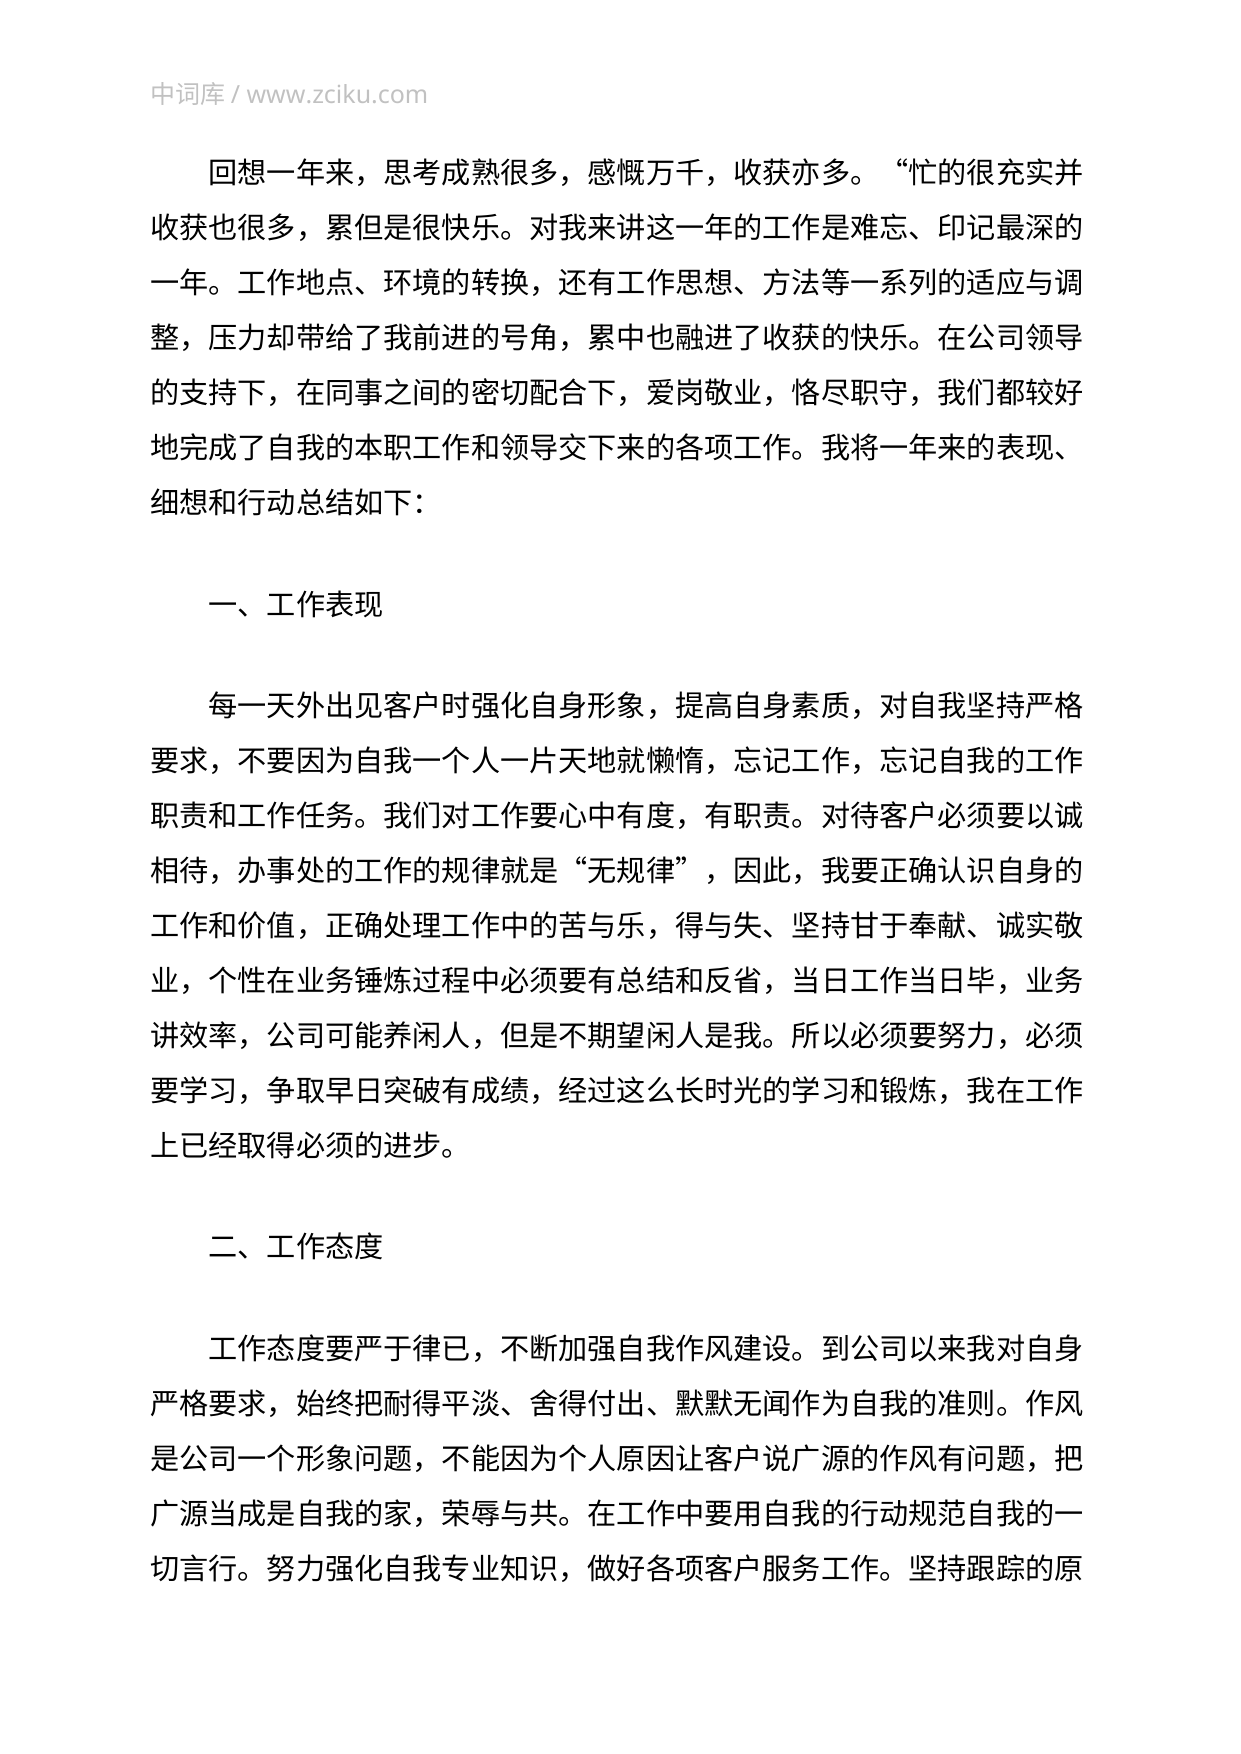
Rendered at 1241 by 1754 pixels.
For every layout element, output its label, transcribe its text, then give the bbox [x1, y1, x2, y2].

text 回想一年来，思考成熟很多，感慨万千，收获亦多。“忙的很充实并收获也很多，累但是很快乐。对我来讲这一年的工作是难忘、印记最深的一年。工作地点、环境的转换，还有工作思想、方法等一系列的适应与调整，压力却带给了我前进的号角，累中也融进了收获的快乐。在公司领导的支持下，在同事之间的密切配合下，爱岗敬业，恪尽职守，我们都较好地完成了自我的本职工作和领导交下来的各项工作。我将一年来的表现、细想和行动总结如下： [150, 150, 1090, 522]
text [150, 1326, 1090, 1587]
text 二、工作态度 [150, 1224, 1090, 1266]
text 每一天外出见客户时强化自身形象，提高自身素质，对自我坚持严格要求，不要因为自我一个人一片天地就懒惰，忘记工作，忘记自我的工作职责和工作任务。我们对工作要心中有度，有职责。对待客户必须要以诚相待，办事处的工作的规律就是“无规律”，因此，我要正确认识自身的工作和价值，正确处理工作中的苦与乐，得与失、坚持甘于奉献、诚实敬业，个性在业务锤炼过程中必须要有总结和反省，当日工作当日毕，业务讲效率，公司可能养闲人，但是不期望闲人是我。所以必须要努力，必须要学习，争取早日突破有成绩，经过这么长时光的学习和锻炼，我在工作上已经取得必须的进步。 [150, 683, 1090, 1164]
text 一、工作表现 [150, 581, 1090, 623]
